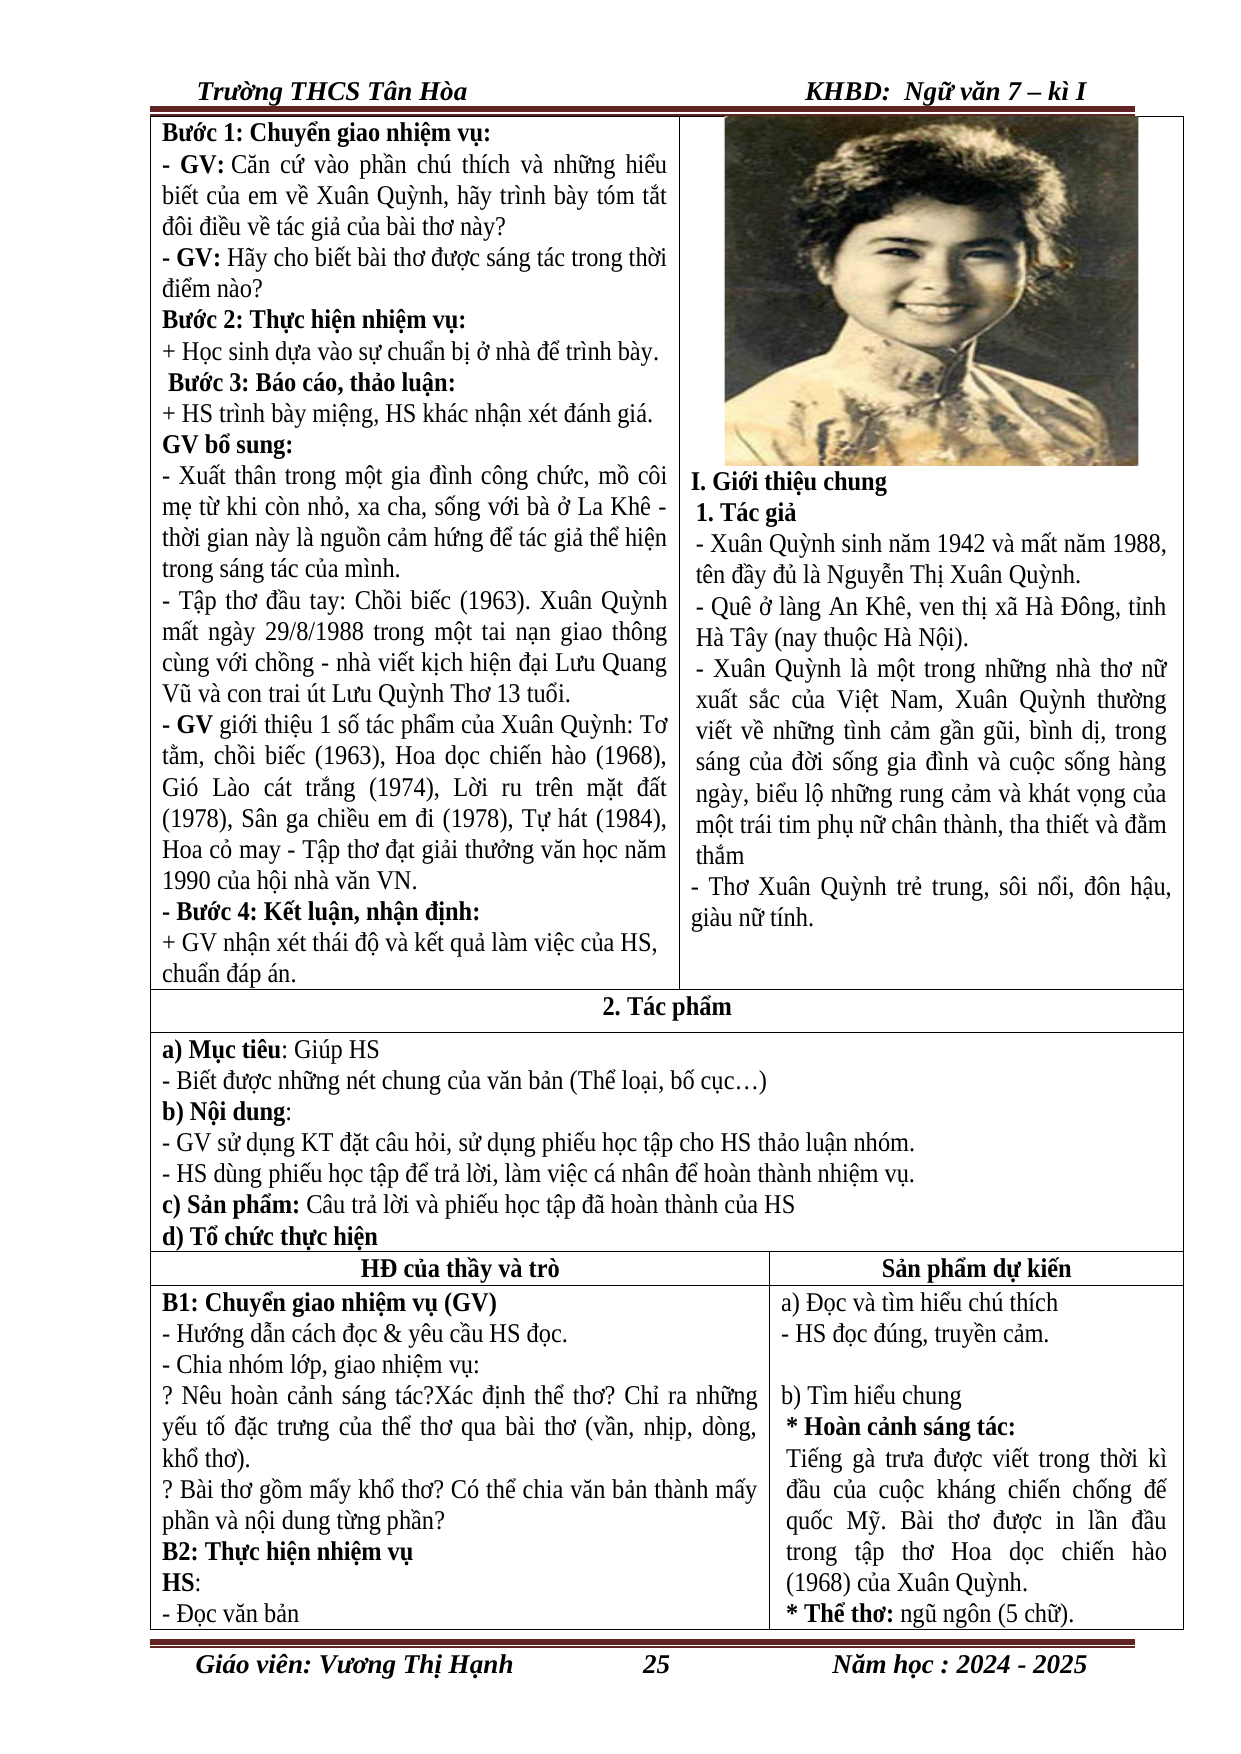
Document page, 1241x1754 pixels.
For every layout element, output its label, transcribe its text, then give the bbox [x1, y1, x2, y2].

table_cell Bước 1: Chuyển giao nhiệm vụ: - GV: Căn cứ vào phần chú thích và những hiểu biết của em về Xuân Quỳnh, hãy trình bày tóm tắt đôi điều về tác giả của bài thơ này? - GV: Hãy cho biết bài thơ được sáng tác trong thời điểm nào? Bước 2: Thực hiện nhiệm vụ: + Học sinh dựa vào sự chuẩn bị ở nhà để trình bày. Bước 3: Báo cáo, thảo luận: + HS trình bày miệng, HS khác nhận xét đánh giá. GV bổ sung: - Xuất thân trong một gia đình công chức, mồ côi mẹ từ khi còn nhỏ, xa cha, sống với bà ở La Khê - thời gian này là nguồn cảm hứng để tác giả thể hiện trong sáng tác của mình. - Tập thơ đầu tay: Chồi biếc (1963). Xuân Quỳnh mất ngày 29/8/1988 trong một tai nạn giao thông cùng với chồng - nhà viết kịch hiện đại Lưu Quang Vũ và con trai út Lưu Quỳnh Thơ 13 tuổi. - GV giới thiệu 1 số tác phẩm của Xuân Quỳnh: Tơ tằm, chồi biếc (1963), Hoa dọc chiến hào (1968), Gió Lào cát trắng (1974), Lời ru trên mặt đất (1978), Sân ga chiều em đi (1978), Tự hát (1984), Hoa cỏ may - Tập thơ đạt giải thưởng văn học năm 1990 của hội nhà văn VN. - Bước 4: Kết luận, nhận định: + GV nhận xét thái độ và kết quả làm việc của HS, chuẩn đáp án. [151, 117, 679, 989]
picture [724, 116, 1139, 466]
table_cell I. Giới thiệu chung 1. Tác giả - Xuân Quỳnh sinh năm 1942 và mất năm 1988, tên đầy đủ là Nguyễn Thị Xuân Quỳnh. - Quê ở làng An Khê, ven thị xã Hà Đông, tỉnh Hà Tây (nay thuộc Hà Nội). - Xuân Quỳnh là một trong những nhà thơ nữ xuất sắc của Việt Nam, Xuân Quỳnh thường viết về những tình cảm gần gũi, bình dị, trong sáng của đời sống gia đình và cuộc sống hàng ngày, biểu lộ những rung cảm và khát vọng của một trái tim phụ nữ chân thành, tha thiết và đằm thắm - Thơ Xuân Quỳnh trẻ trung, sôi nổi, đôn hậu, giàu nữ tính. [680, 117, 1183, 989]
table_cell 2. Tác phẩm [151, 990, 1183, 1032]
table_cell HĐ của thầy và trò [151, 1252, 769, 1285]
table_cell Sản phẩm dự kiến [770, 1252, 1183, 1285]
table_cell a) Mục tiêu: Giúp HS - Biết được những nét chung của văn bản (Thể loại, bố cục…) b) Nội dung: - GV sử dụng KT đặt câu hỏi, sử dụng phiếu học tập cho HS thảo luận nhóm. - HS dùng phiếu học tập để trả lời, làm việc cá nhân để hoàn thành nhiệm vụ. c) Sản phẩm: Câu trả lời và phiếu học tập đã hoàn thành của HS d) Tổ chức thực hiện [151, 1033, 1183, 1251]
